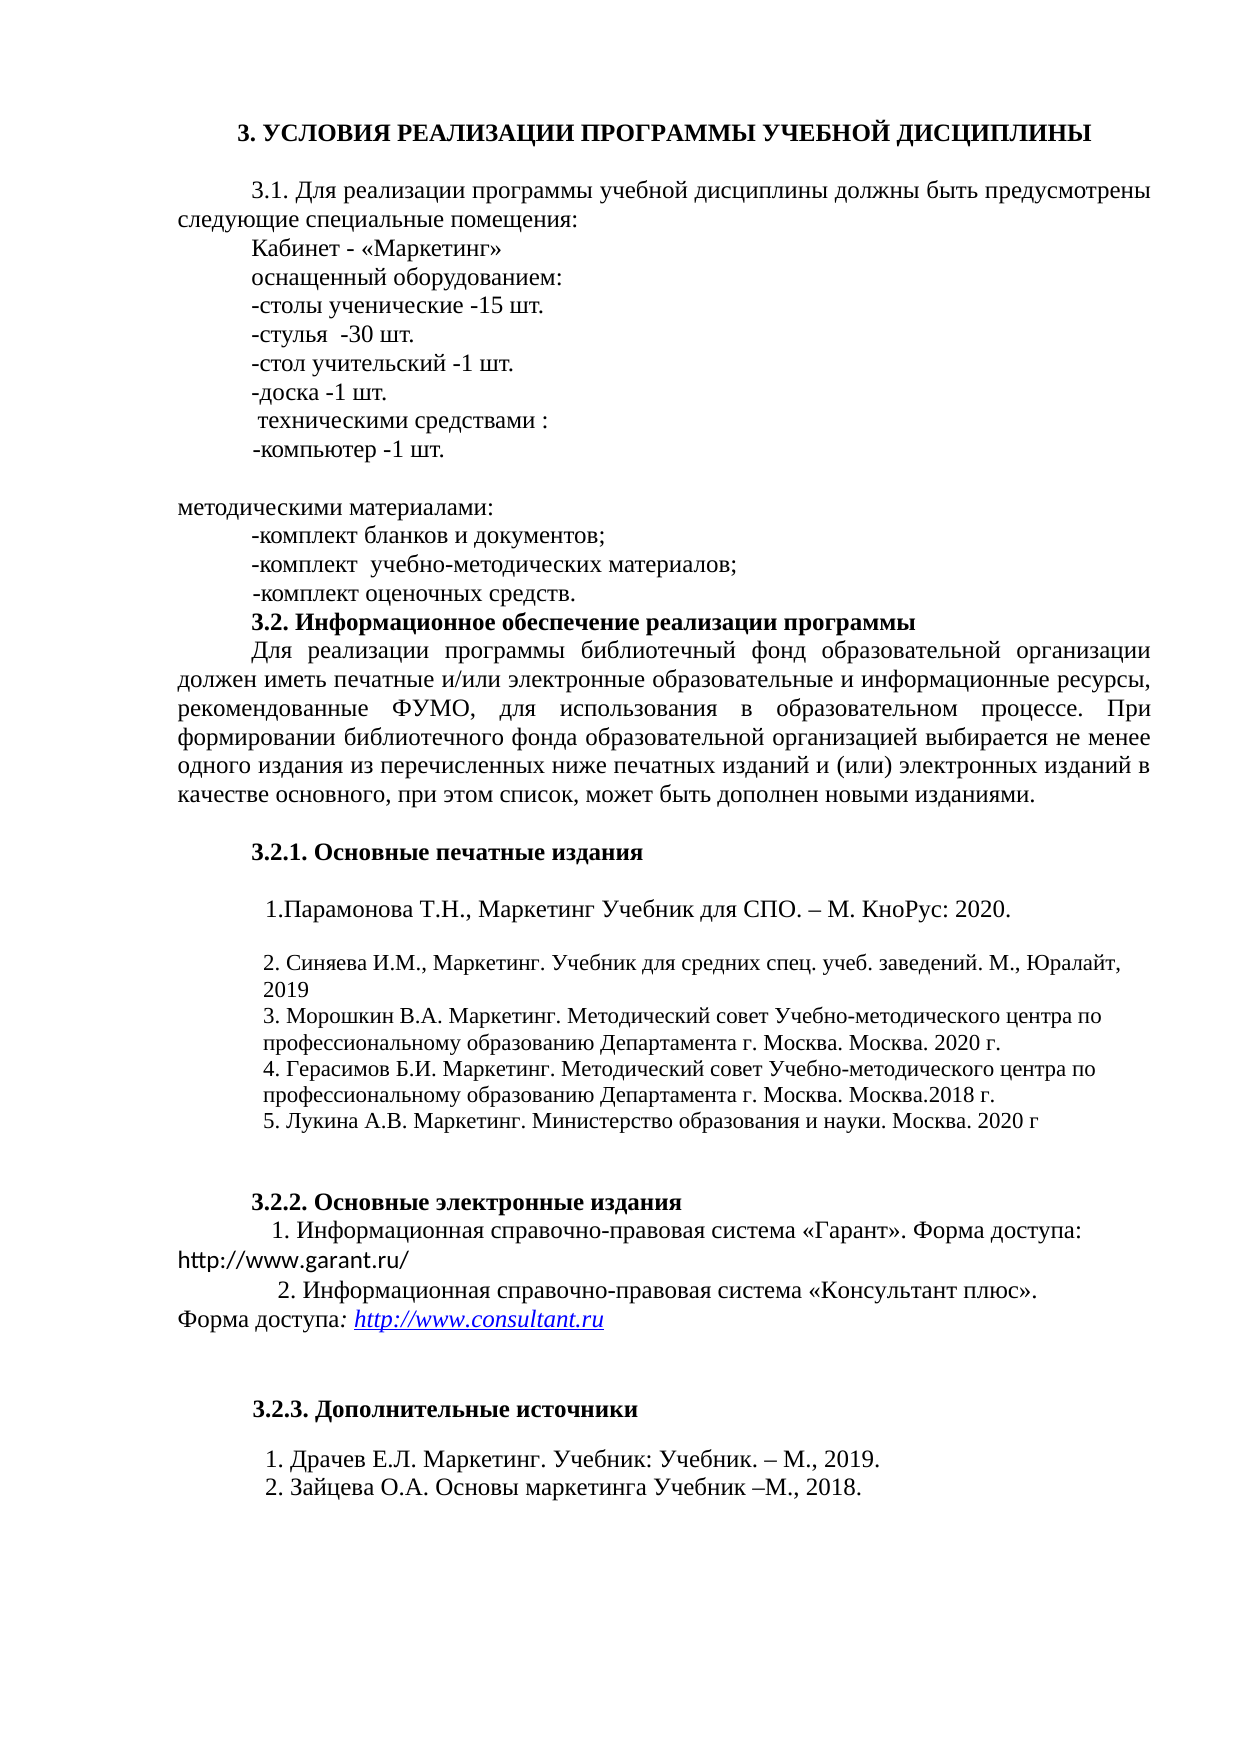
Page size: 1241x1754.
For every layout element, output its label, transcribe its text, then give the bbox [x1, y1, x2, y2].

text методическими материалами: [177, 492, 1152, 521]
text Для реализации программы библиотечный фонд образовательной организации должен иметь печатные и/или электронные образовательные и информационные ресурсы, рекомендованные ФУМО, для использования в образовательном процессе. При формировании библиотечного фонда образовательной организацией выбирается не менее одного издания из перечисленных ниже печатных изданий и (или) электронных изданий в качестве основного, при этом список, может быть дополнен новыми изданиями. [177, 636, 1152, 808]
text -стулья -30 шт. [177, 319, 1152, 348]
text 4. Герасимов Б.И. Маркетинг. Методический совет Учебно-методического центра по профессиональному образованию Департамента г. Москва. Москва.2018 г. [263, 1055, 1152, 1108]
text -комплект бланков и документов; [177, 521, 1152, 549]
text оснащенный оборудованием: [177, 262, 1152, 291]
text 1. Информационная справочно-правовая система «Гарант». Форма доступа: http://www.garant.ru/ [177, 1216, 1152, 1275]
text Кабинет - «Маркетинг» [177, 233, 1152, 262]
text -стол учительский -1 шт. [177, 348, 1152, 377]
text -компьютер -1 шт. [177, 434, 1152, 463]
text 1. Драчев Е.Л. Маркетинг. Учебник: Учебник. – М., 2019. [246, 1444, 933, 1472]
text 3.1. Для реализации программы учебной дисциплины должны быть предусмотрены следующие специальные помещения: [177, 176, 1152, 233]
text 5. Лукина А.В. Маркетинг. Министерство образования и науки. Москва. 2020 г [263, 1108, 1152, 1134]
text -доска -1 шт. [177, 377, 1152, 406]
text 3.2.2. Основные электронные издания [177, 1187, 1152, 1216]
text Форма доступа: http://www.consultant.ru [177, 1304, 1152, 1332]
text 3.2. Информационное обеспечение реализации программы [177, 607, 1152, 636]
text 3.2.3. Дополнительные источники [177, 1394, 1152, 1423]
text 2. Информационная справочно-правовая система «Консультант плюс». [177, 1275, 1152, 1304]
text техническими средствами : [177, 406, 1152, 434]
text 3. Морошкин В.А. Маркетинг. Методический совет Учебно-методического центра по профессиональному образованию Департамента г. Москва. Москва. 2020 г. [263, 1002, 1152, 1055]
list 1.Парамонова Т.Н., Маркетинг Учебник для СПО. – М. КноРус: 2020. [177, 894, 1152, 923]
text 2. Синяева И.М., Маркетинг. Учебник для средних спец. учеб. заведений. М., Юралайт, 2019 [263, 949, 1152, 1002]
text 2. Зайцева О.А. Основы маркетинга Учебник –М., 2018. [177, 1472, 933, 1501]
list 3.2.1. Основные печатные издания [177, 837, 1152, 866]
text -комплект оценочных средств. [177, 578, 1152, 607]
text -комплект учебно-методических материалов; [177, 549, 1152, 578]
text -столы ученические -15 шт. [177, 291, 1152, 319]
text 3. УСЛОВИЯ РЕАЛИЗАЦИИ ПРОГРАММЫ УЧЕБНОЙ ДИСЦИПЛИНЫ [177, 118, 1152, 147]
